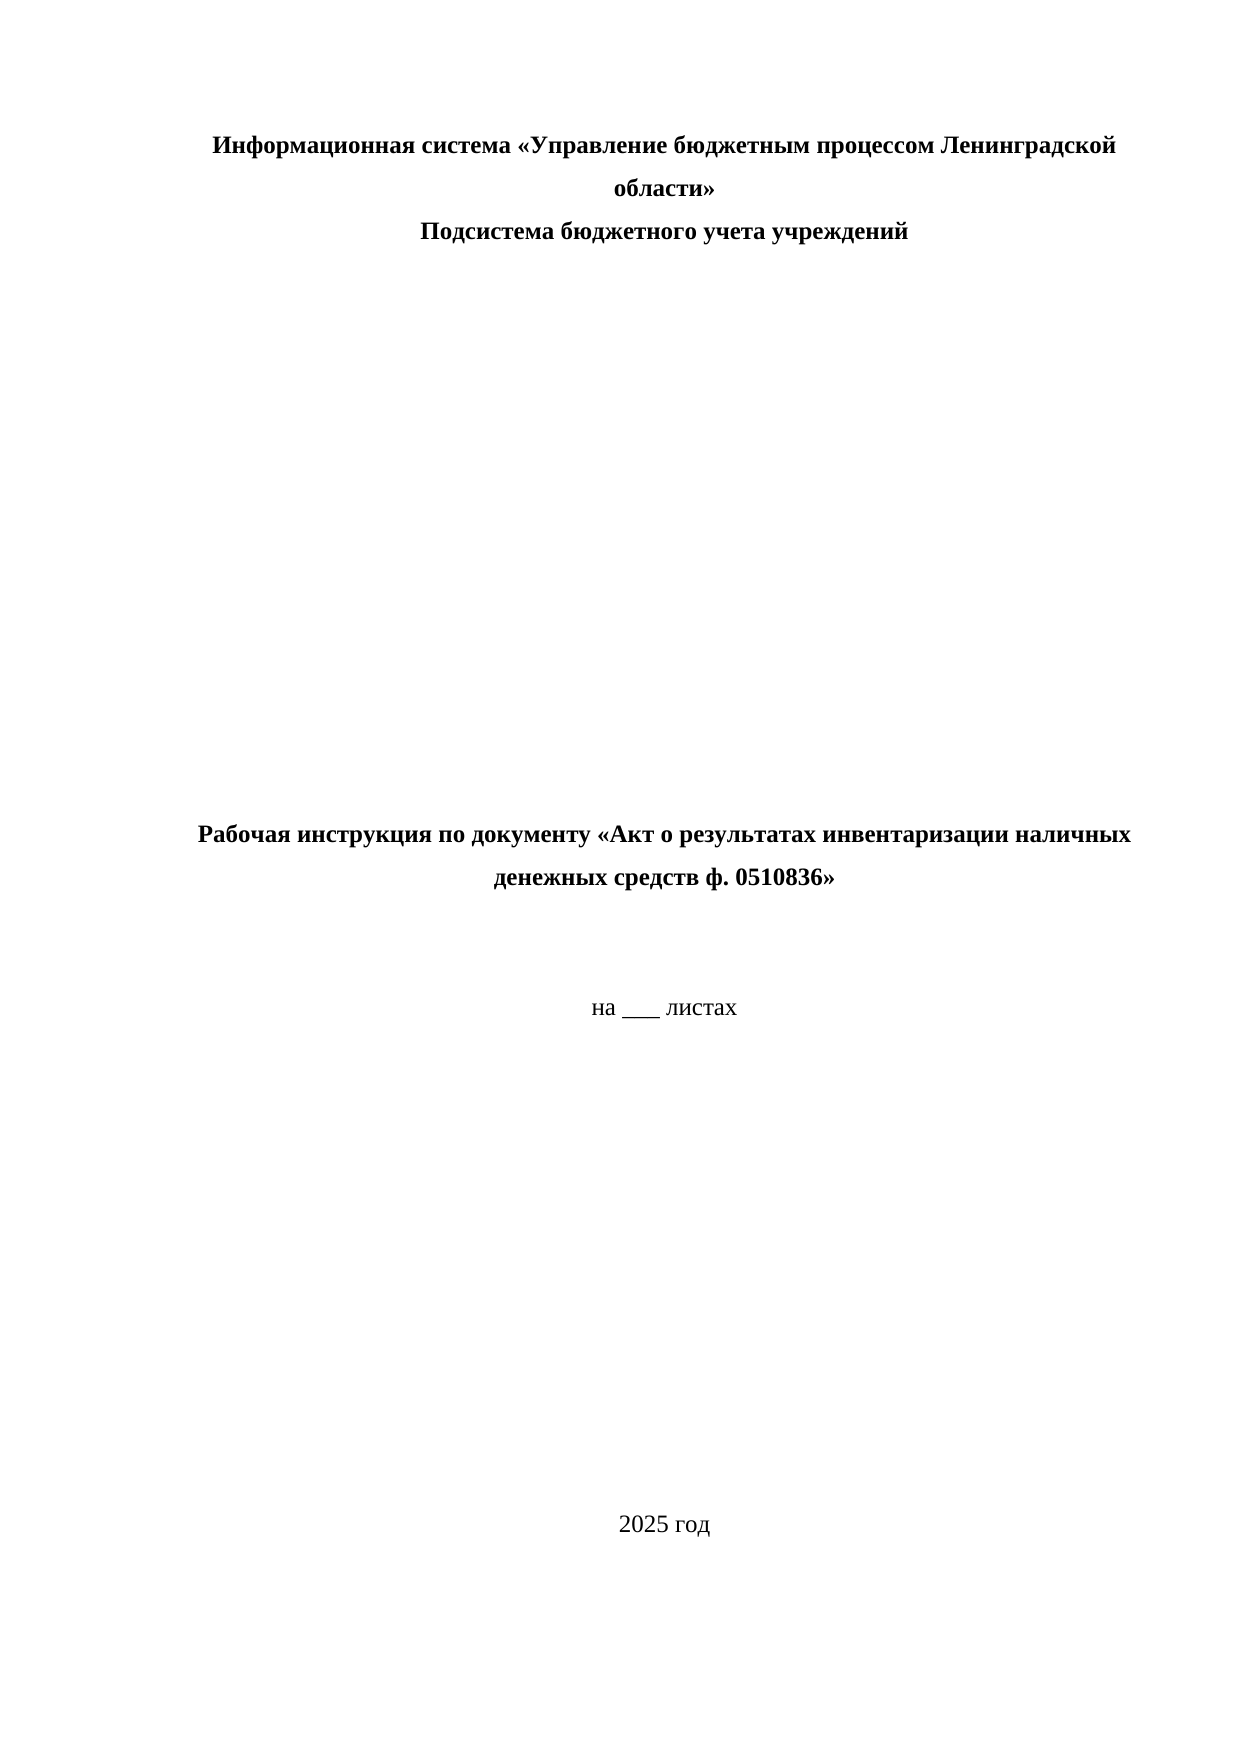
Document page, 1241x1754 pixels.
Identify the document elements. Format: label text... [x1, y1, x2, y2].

text Информационная система «Управление бюджетным процессом Ленинградской области» [177, 130, 1152, 202]
text на ___ листах [177, 992, 1152, 1020]
text 2025 год [177, 1509, 1152, 1538]
text Подсистема бюджетного учета учреждений [177, 216, 1152, 245]
text Рабочая инструкция по документу «Акт о результатах инвентаризации наличных денежных средств ф. 0510836» [177, 819, 1152, 891]
